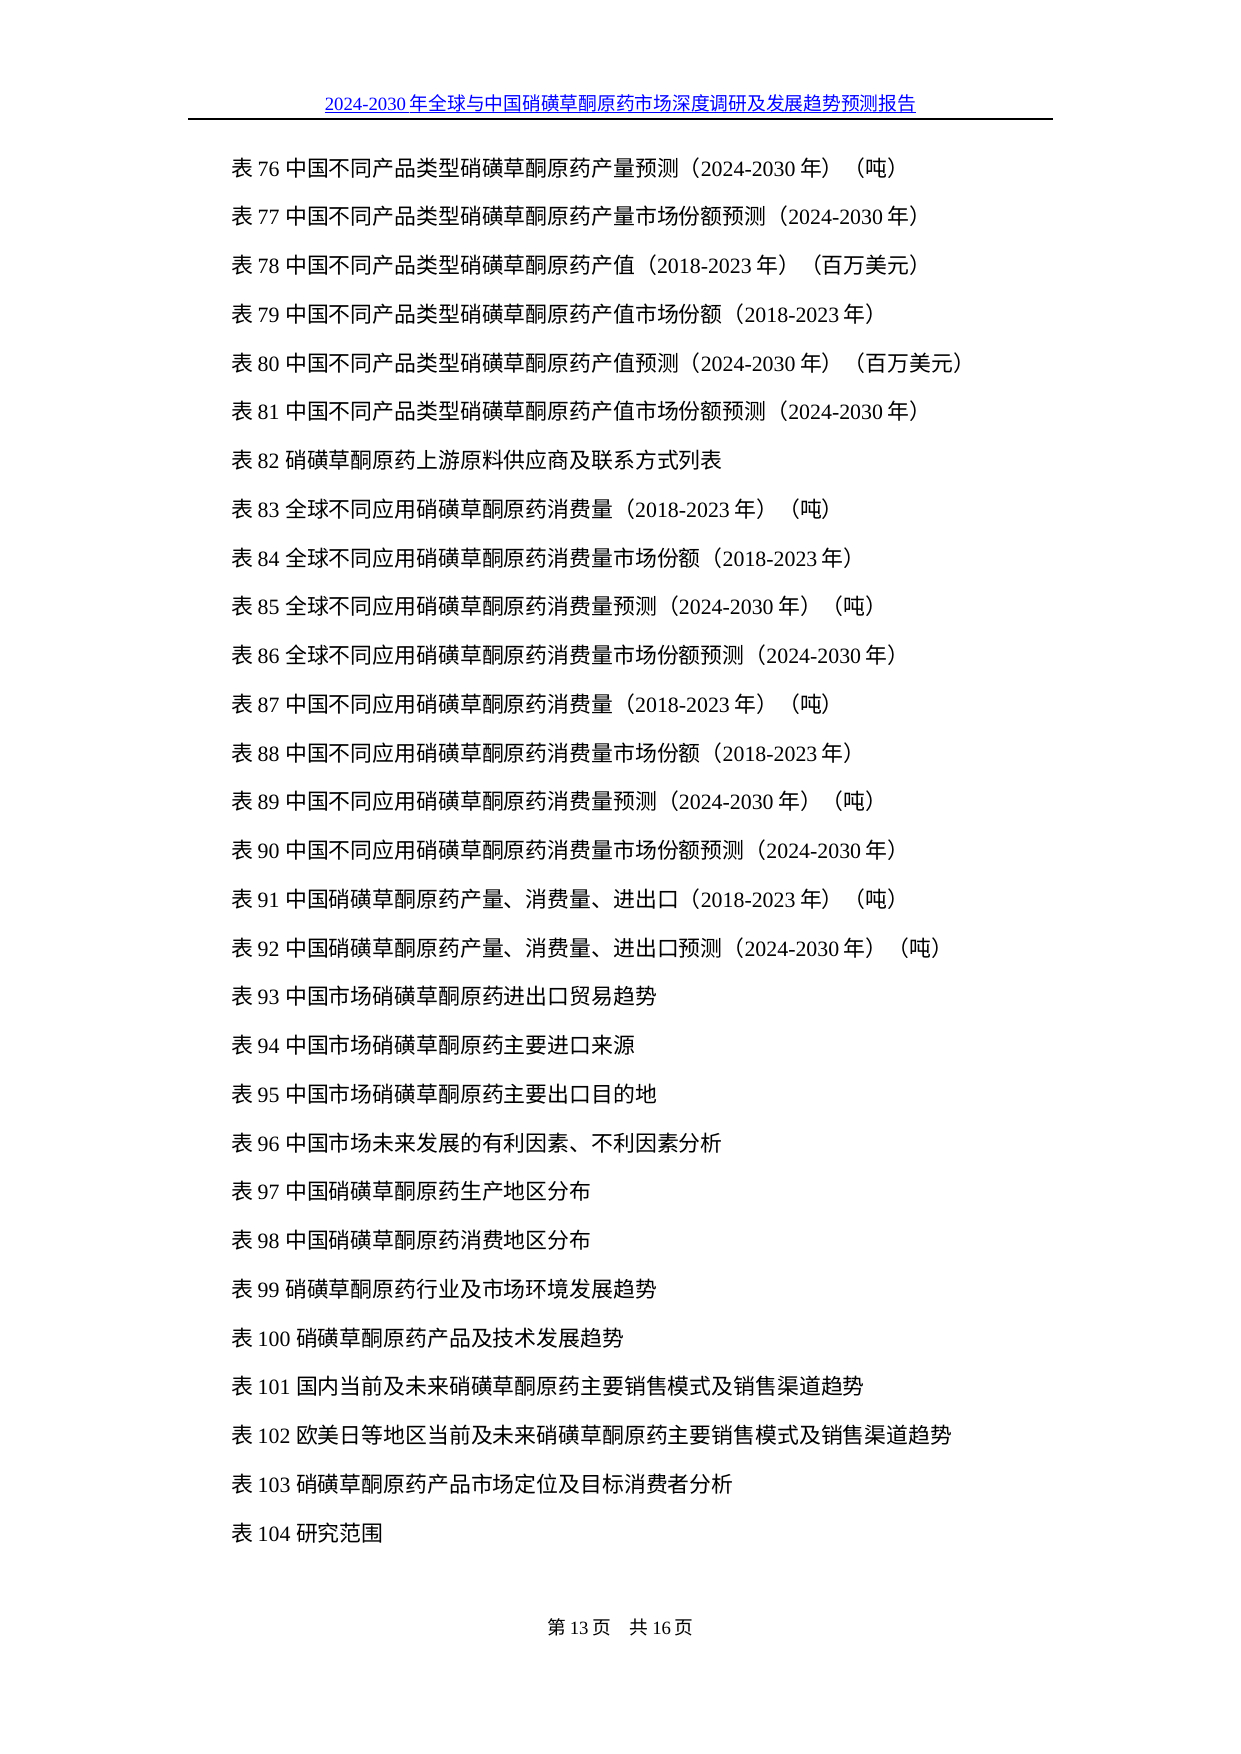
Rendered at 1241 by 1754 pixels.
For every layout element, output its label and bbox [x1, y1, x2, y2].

text [187, 150, 1053, 1548]
